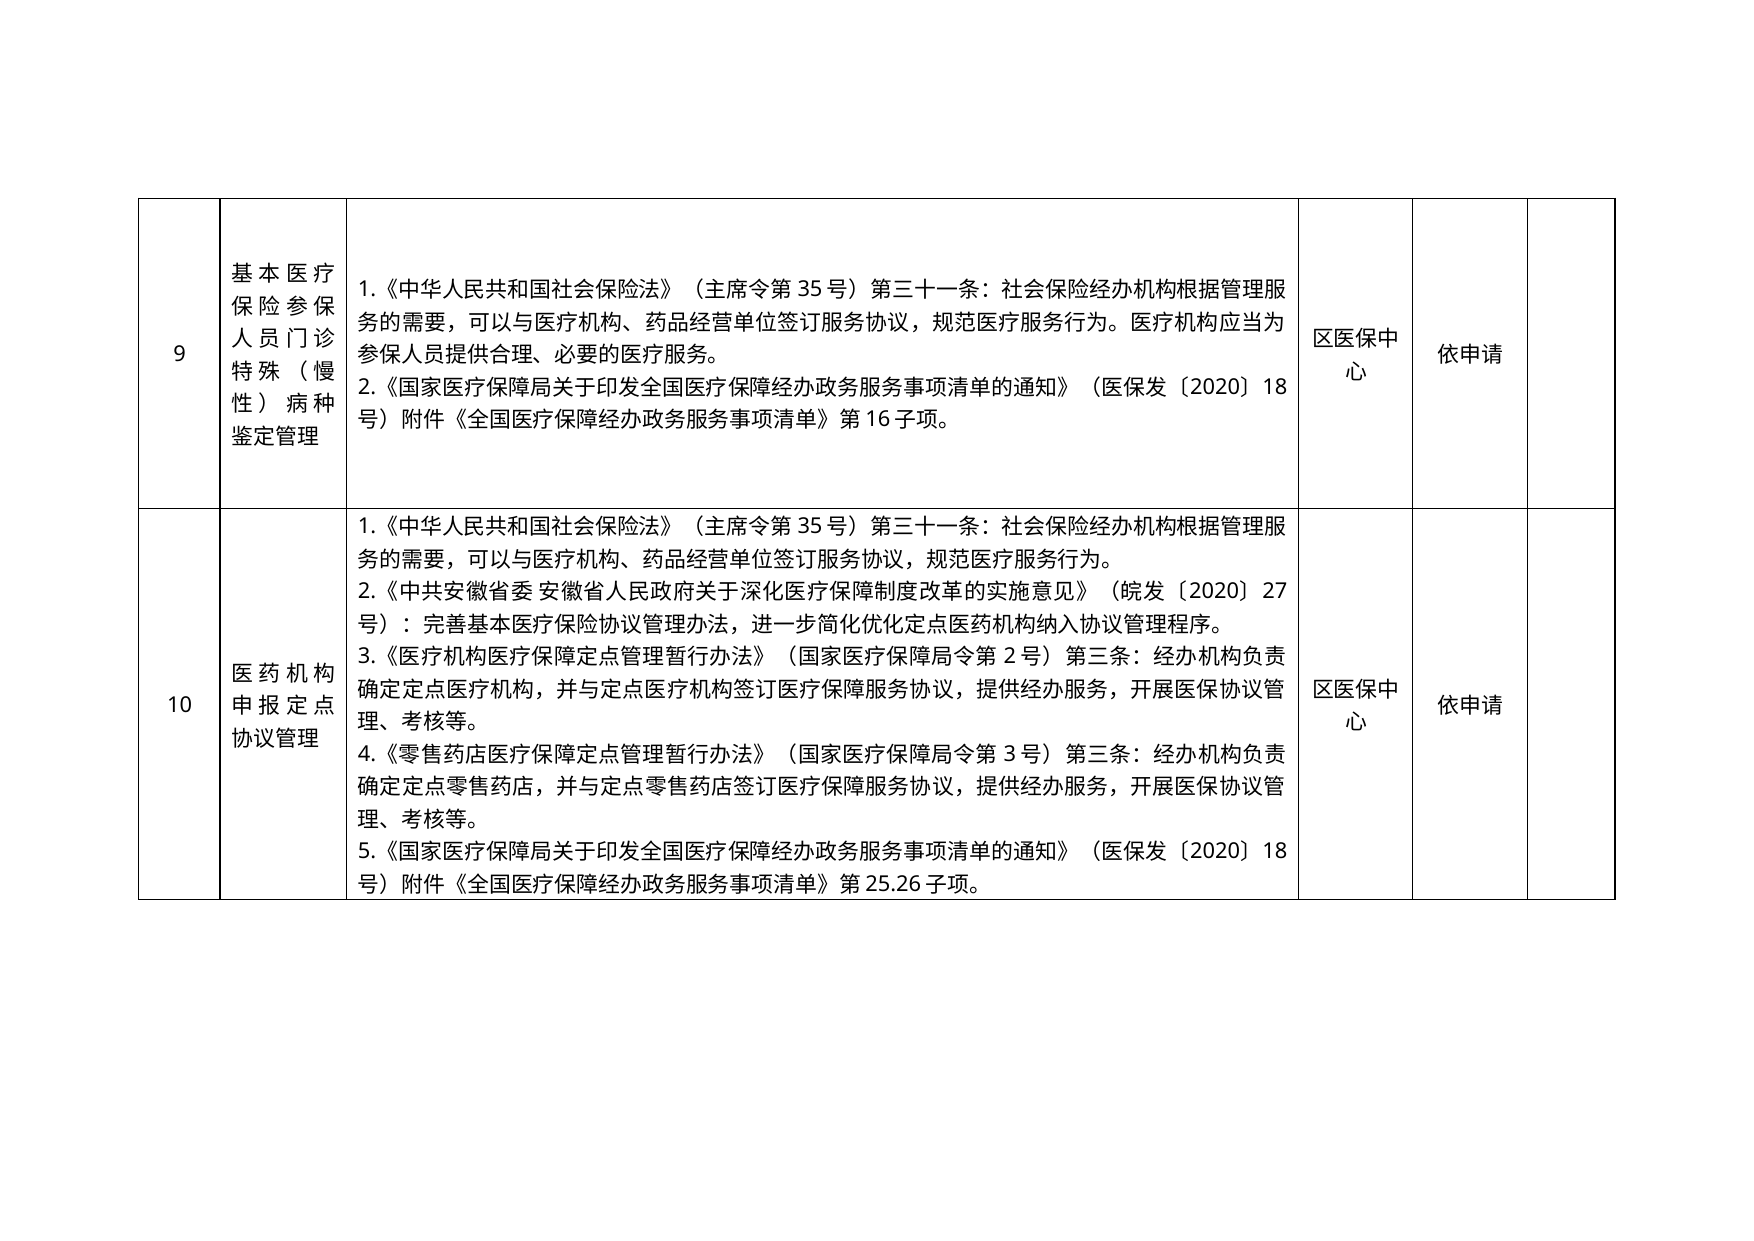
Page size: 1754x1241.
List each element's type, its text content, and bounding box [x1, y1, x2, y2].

table_cell 医药机构申报定点协议管理 [221, 509, 346, 899]
table_cell 依申请 [1413, 509, 1527, 899]
table_cell 基本医疗保险参保人员门诊特殊（慢性）病种鉴定管理 [221, 199, 346, 508]
table_cell 10 [139, 509, 219, 899]
table_cell 区医保中心 [1299, 199, 1412, 508]
table_cell 区医保中心 [1299, 509, 1412, 899]
table_cell [1528, 199, 1614, 508]
table_cell [1528, 509, 1614, 899]
table_cell 1.《中华人民共和国社会保险法》（主席令第35号）第三十一条：社会保险经办机构根据管理服务的需要，可以与医疗机构、药品经营单位签订服务协议，规范医疗服务行为。 2.《中共安徽省委 安徽省人民政府关于深化医疗保障制度改革的实施意见》（皖发〔2020〕27号）：完善基本医疗保险协议管理办法，进一步简化优化定点医药机构纳入协议管理程序。 3.《医疗机构医疗保障定点管理暂行办法》（国家医疗保障局令第2号）第三条：经办机构负责确定定点医疗机构，并与定点医疗机构签订医疗保障服务协议，提供经办服务，开展医保协议管理、考核等。 4.《零售药店医疗保障定点管理暂行办法》（国家医疗保障局令第3号）第三条：经办机构负责确定定点零售药店，并与定点零售药店签订医疗保障服务协议，提供经办服务，开展医保协议管理、考核等。 5.《国家医疗保障局关于印发全国医疗保障经办政务服务事项清单的通知》（医保发〔2020〕18号）附件《全国医疗保障经办政务服务事项清单》第25.26子项。 [347, 509, 1298, 899]
table_cell 1.《中华人民共和国社会保险法》（主席令第35号）第三十一条：社会保险经办机构根据管理服务的需要，可以与医疗机构、药品经营单位签订服务协议，规范医疗服务行为。医疗机构应当为参保人员提供合理、必要的医疗服务。 2.《国家医疗保障局关于印发全国医疗保障经办政务服务事项清单的通知》（医保发〔2020〕18号）附件《全国医疗保障经办政务服务事项清单》第16子项。 [347, 199, 1298, 508]
table_cell 9 [139, 199, 219, 508]
table_cell 依申请 [1413, 199, 1527, 508]
